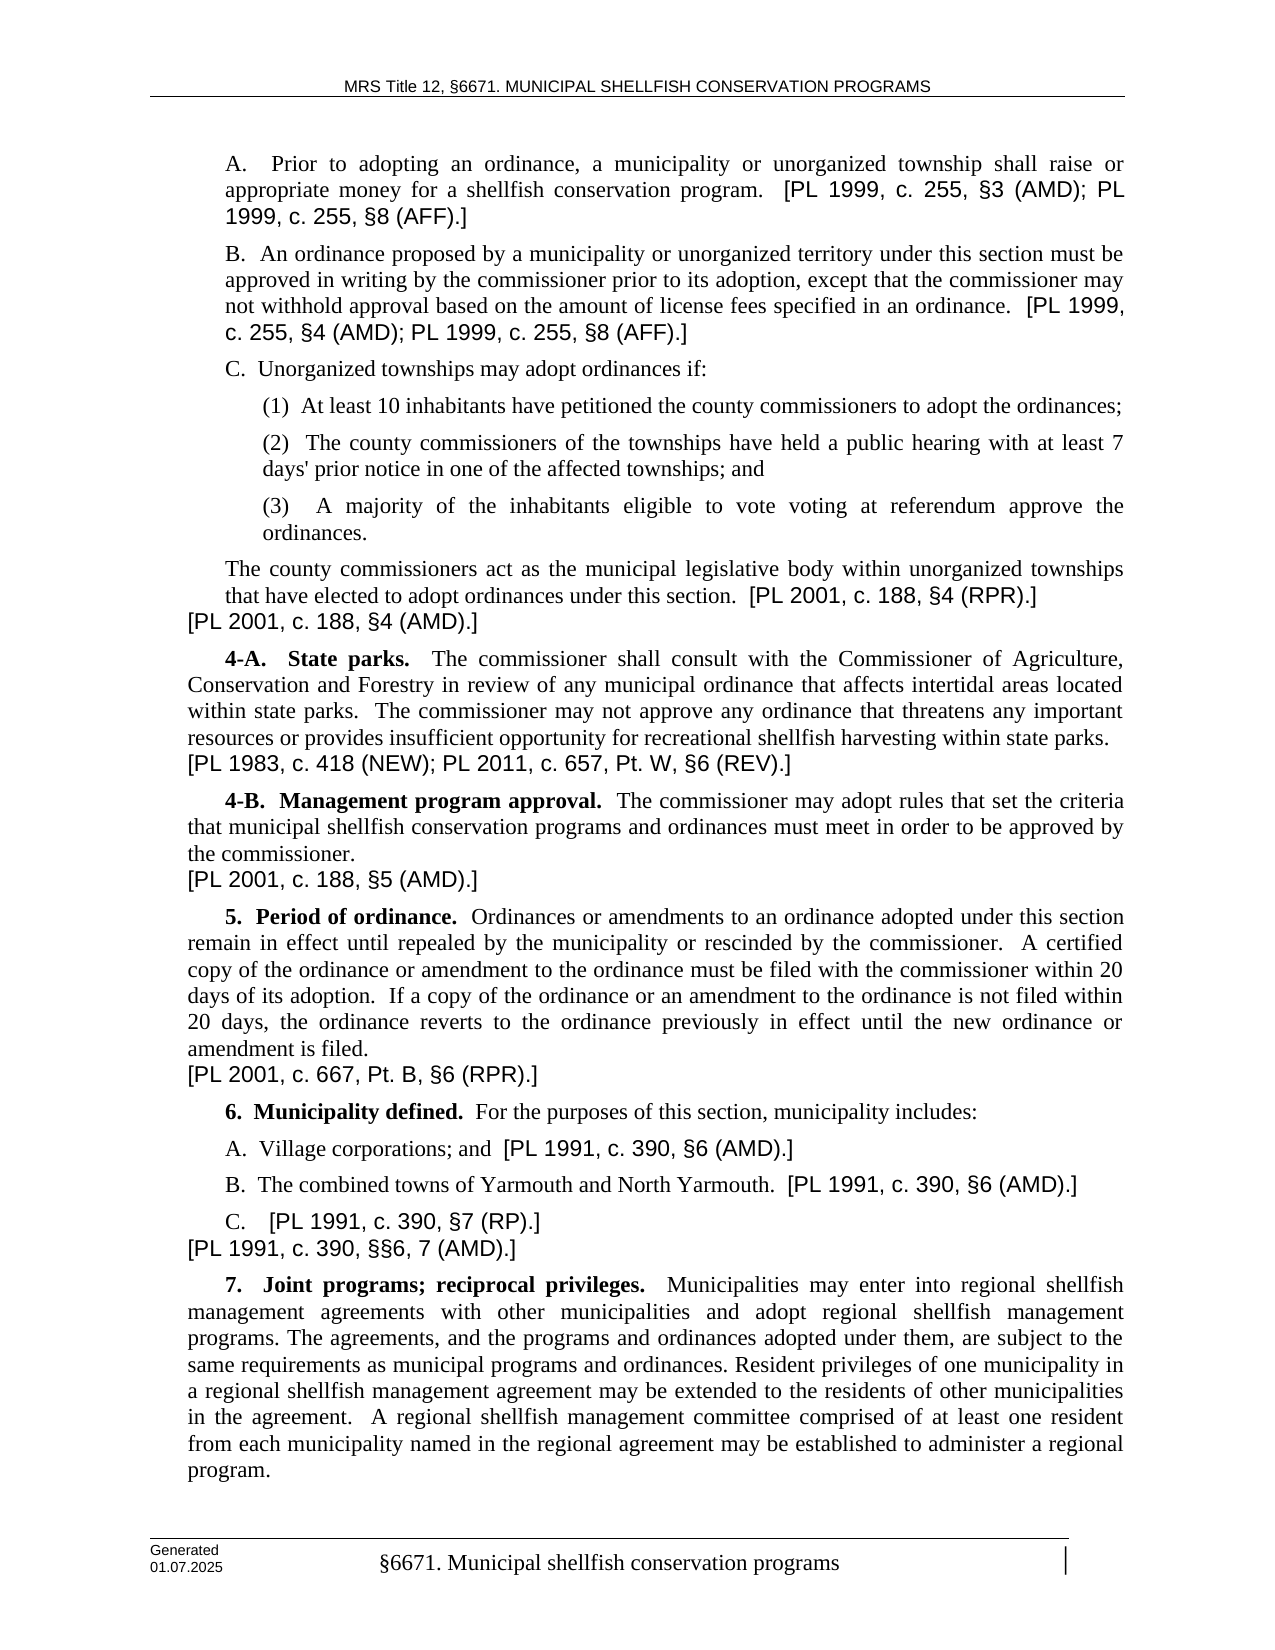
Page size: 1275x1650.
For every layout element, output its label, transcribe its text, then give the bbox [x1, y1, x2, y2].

text C. [PL 1991, c. 390, §7 (RP).] [225, 1208, 1125, 1235]
text (3) A majority of the inhabitants eligible to vote voting at referendum approve the ordinances. [262, 492, 1125, 545]
text The county commissioners act as the municipal legislative body within unorganized townships that have elected to adopt ordinances under this section. [PL 2001, c. 188, §4 (RPR).] [225, 555, 1125, 608]
text [PL 1983, c. 418 (NEW); PL 2011, c. 657, Pt. W, §6 (REV).] [187, 750, 1125, 777]
text [PL 2001, c. 188, §5 (AMD).] [187, 866, 1125, 892]
text A. Village corporations; and [PL 1991, c. 390, §6 (AMD).] [225, 1134, 1125, 1161]
text (2) The county commissioners of the townships have held a public hearing with at least 7 days' prior notice in one of the affected townships; and [262, 429, 1125, 482]
text 6. Municipality defined. For the purposes of this section, municipality includes: [187, 1098, 1125, 1124]
text 7. Joint programs; reciprocal privileges. Municipalities may enter into regional shellfish management agreements with other municipalities and adopt regional shellfish management programs. The agreements, and the programs and ordinances adopted under them, are subject to the same requirements as municipal programs and ordinances. Resident privileges of one municipality in a regional shellfish management agreement may be extended to the residents of other municipalities in the agreement. A regional shellfish management committee comprised of at least one resident from each municipality named in the regional agreement may be established to administer a regional program. [187, 1272, 1125, 1482]
text 4-A. State parks. The commissioner shall consult with the Commissioner of Agriculture, Conservation and Forestry in review of any municipal ordinance that affects intertidal areas located within state parks. The commissioner may not approve any ordinance that threatens any important resources or provides insufficient opportunity for recreational shellfish harvesting within state parks. [187, 645, 1125, 750]
text [PL 2001, c. 188, §4 (AMD).] [187, 608, 1125, 634]
text A. Prior to adopting an ordinance, a municipality or unorganized township shall raise or appropriate money for a shellfish conservation program. [PL 1999, c. 255, §3 (AMD); PL 1999, c. 255, §8 (AFF).] [225, 150, 1125, 229]
text 5. Period of ordinance. Ordinances or amendments to an ordinance adopted under this section remain in effect until repealed by the municipality or rescinded by the commissioner. A certified copy of the ordinance or amendment to the ordinance must be filed with the commissioner within 20 days of its adoption. If a copy of the ordinance or an amendment to the ordinance is not filed within 20 days, the ordinance reverts to the ordinance previously in effect until the new ordinance or amendment is filed. [187, 903, 1125, 1061]
text B. The combined towns of Yarmouth and North Yarmouth. [PL 1991, c. 390, §6 (AMD).] [225, 1171, 1125, 1198]
text [PL 1991, c. 390, §§6, 7 (AMD).] [187, 1235, 1125, 1261]
text 4-B. Management program approval. The commissioner may adopt rules that set the criteria that municipal shellfish conservation programs and ordinances must meet in order to be approved by the commissioner. [187, 787, 1125, 866]
text (1) At least 10 inhabitants have petitioned the county commissioners to adopt the ordinances; [262, 392, 1125, 419]
text B. An ordinance proposed by a municipality or unorganized territory under this section must be approved in writing by the commissioner prior to its adoption, except that the commissioner may not withhold approval based on the amount of license fees specified in an ordinance. [PL 1999, c. 255, §4 (AMD); PL 1999, c. 255, §8 (AFF).] [225, 239, 1125, 345]
text C. Unorganized townships may adopt ordinances if: [225, 356, 1125, 382]
text [PL 2001, c. 667, Pt. B, §6 (RPR).] [187, 1061, 1125, 1087]
